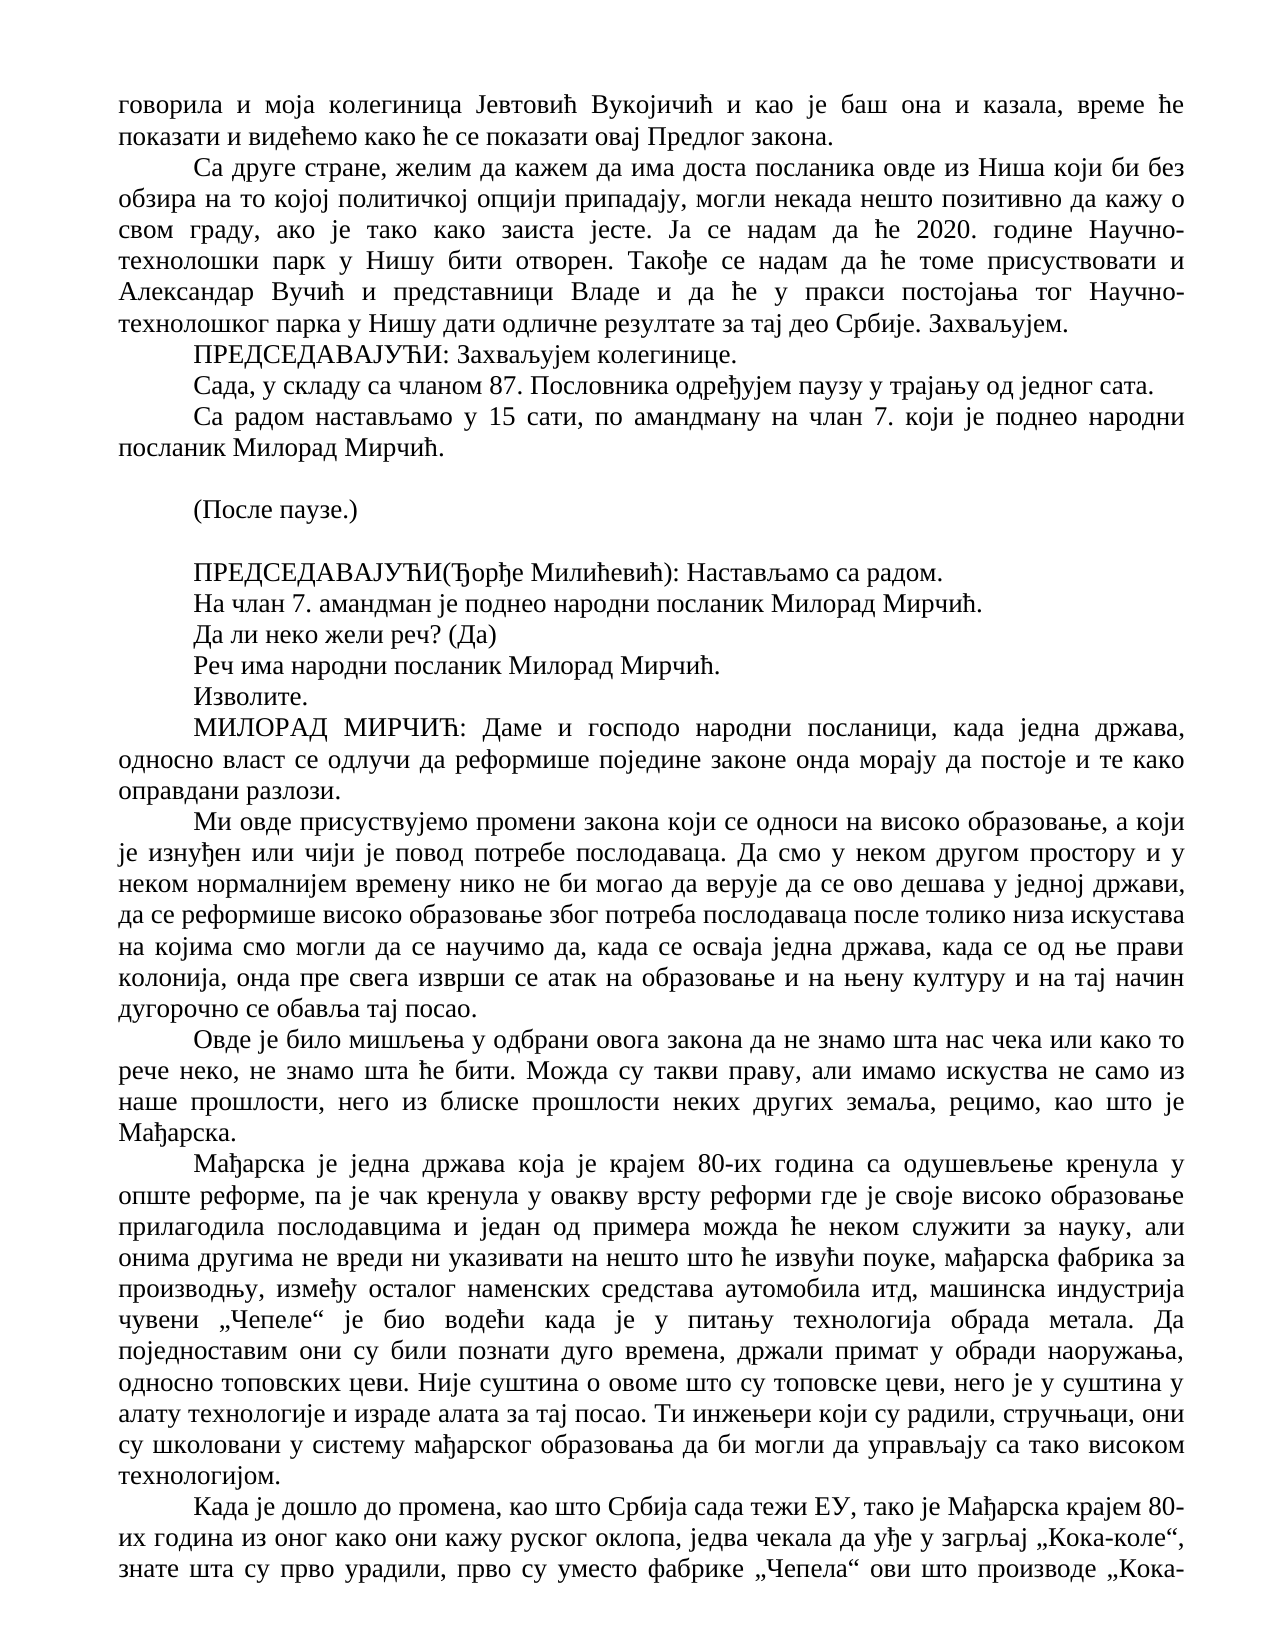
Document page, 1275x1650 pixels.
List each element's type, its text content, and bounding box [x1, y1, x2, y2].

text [118, 1490, 1186, 1584]
text Са радом настављамо у 15 сати, по амандману на члан 7. који је поднео народни посланик Милорад Мирчић. [118, 400, 1186, 462]
text ПРЕДСЕДАВАЈУЋИ: Захваљујем колегинице. [118, 338, 1186, 369]
text Да ли неко жели реч? (Да) [118, 618, 1186, 649]
text Мађарска је једна држава која је крајем 80-их година са одушевљење кренула у опште реформе, па је чак кренула у овакву врсту реформи где је своје високо образовање прилагодила послодавцима и један од примера можда ће неком служити за науку, али онима другима не вреди ни указивати на нешто што ће извући поуке, мађарска фабрика за производњу, између осталог наменских средстава аутомобила итд, машинска индустрија чувени „Чепеле“ је био водећи када је у питању технологија обрада метала. Да поједноставим они су били познати дуго времена, држали примат у обради наоружања, односно топовских цеви. Није суштина о овоме што су топовске цеви, него је у суштина у алату технологије и израде алата за тај посао. Ти инжењери који су радили, стручњаци, они су школовани у систему мађарског образовања да би могли да управљају са тако високом технологијом. [118, 1148, 1186, 1490]
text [118, 89, 1186, 151]
text Овде је било мишљења у одбрани овога закона да не знамо шта нас чека или како то рече неко, не знамо шта ће бити. Можда су такви праву, али имамо искуства не само из наше прошлости, него из блиске прошлости неких других земаља, рецимо, као што је Мађарска. [118, 1023, 1186, 1148]
text МИЛОРАД МИРЧИЋ: Даме и господо народни посланици, када једна држава, односно власт се одлучи да реформише поједине законе онда морају да постоје и те како оправдани разлози. [118, 712, 1186, 805]
text На члан 7. амандман је поднео народни посланик Милорад Мирчић. [118, 587, 1186, 618]
text Реч има народни посланик Милорад Мирчић. [118, 649, 1186, 680]
text Ми овде присуствујемо промени закона који се односи на високо образовање, а који је изнуђен или чији је повод потребе послодаваца. Да смо у неком другом простору и у неком нормалнијем времену нико не би могао да верује да се ово дешава у једној држави, да се реформише високо образовање због потреба послодаваца после толико низа искустава на којима смо могли да се научимо да, када се осваја једна држава, када се од ње прави колонија, онда пре свега изврши се атак на образовање и на њену културу и на тај начин дугорочно се обавља тај посао. [118, 805, 1186, 1023]
text Изволите. [118, 680, 1186, 712]
text Са друге стране, желим да кажем да има доста посланика овде из Ниша који би без обзира на то којој политичкој опцији припадају, могли некада нешто позитивно да кажу о свом граду, ако је тако како заиста јесте. Ја се надам да ће 2020. године Научно-технолошки парк у Нишу бити отворен. Такође се надам да ће томе присуствовати и Александар Вучић и представници Владе и да ће у пракси постојања тог Научно-технолошког парка у Нишу дати одличне резултате за тај део Србије. Захваљујем. [118, 151, 1186, 338]
text (После паузе.) [118, 493, 1186, 525]
text ПРЕДСЕДАВАЈУЋИ(Ђорђе Милићевић): Настављамо са радом. [118, 556, 1186, 587]
text Сада, у складу са чланом 87. Пословника одређујем паузу у трајању од једног сата. [118, 369, 1186, 400]
